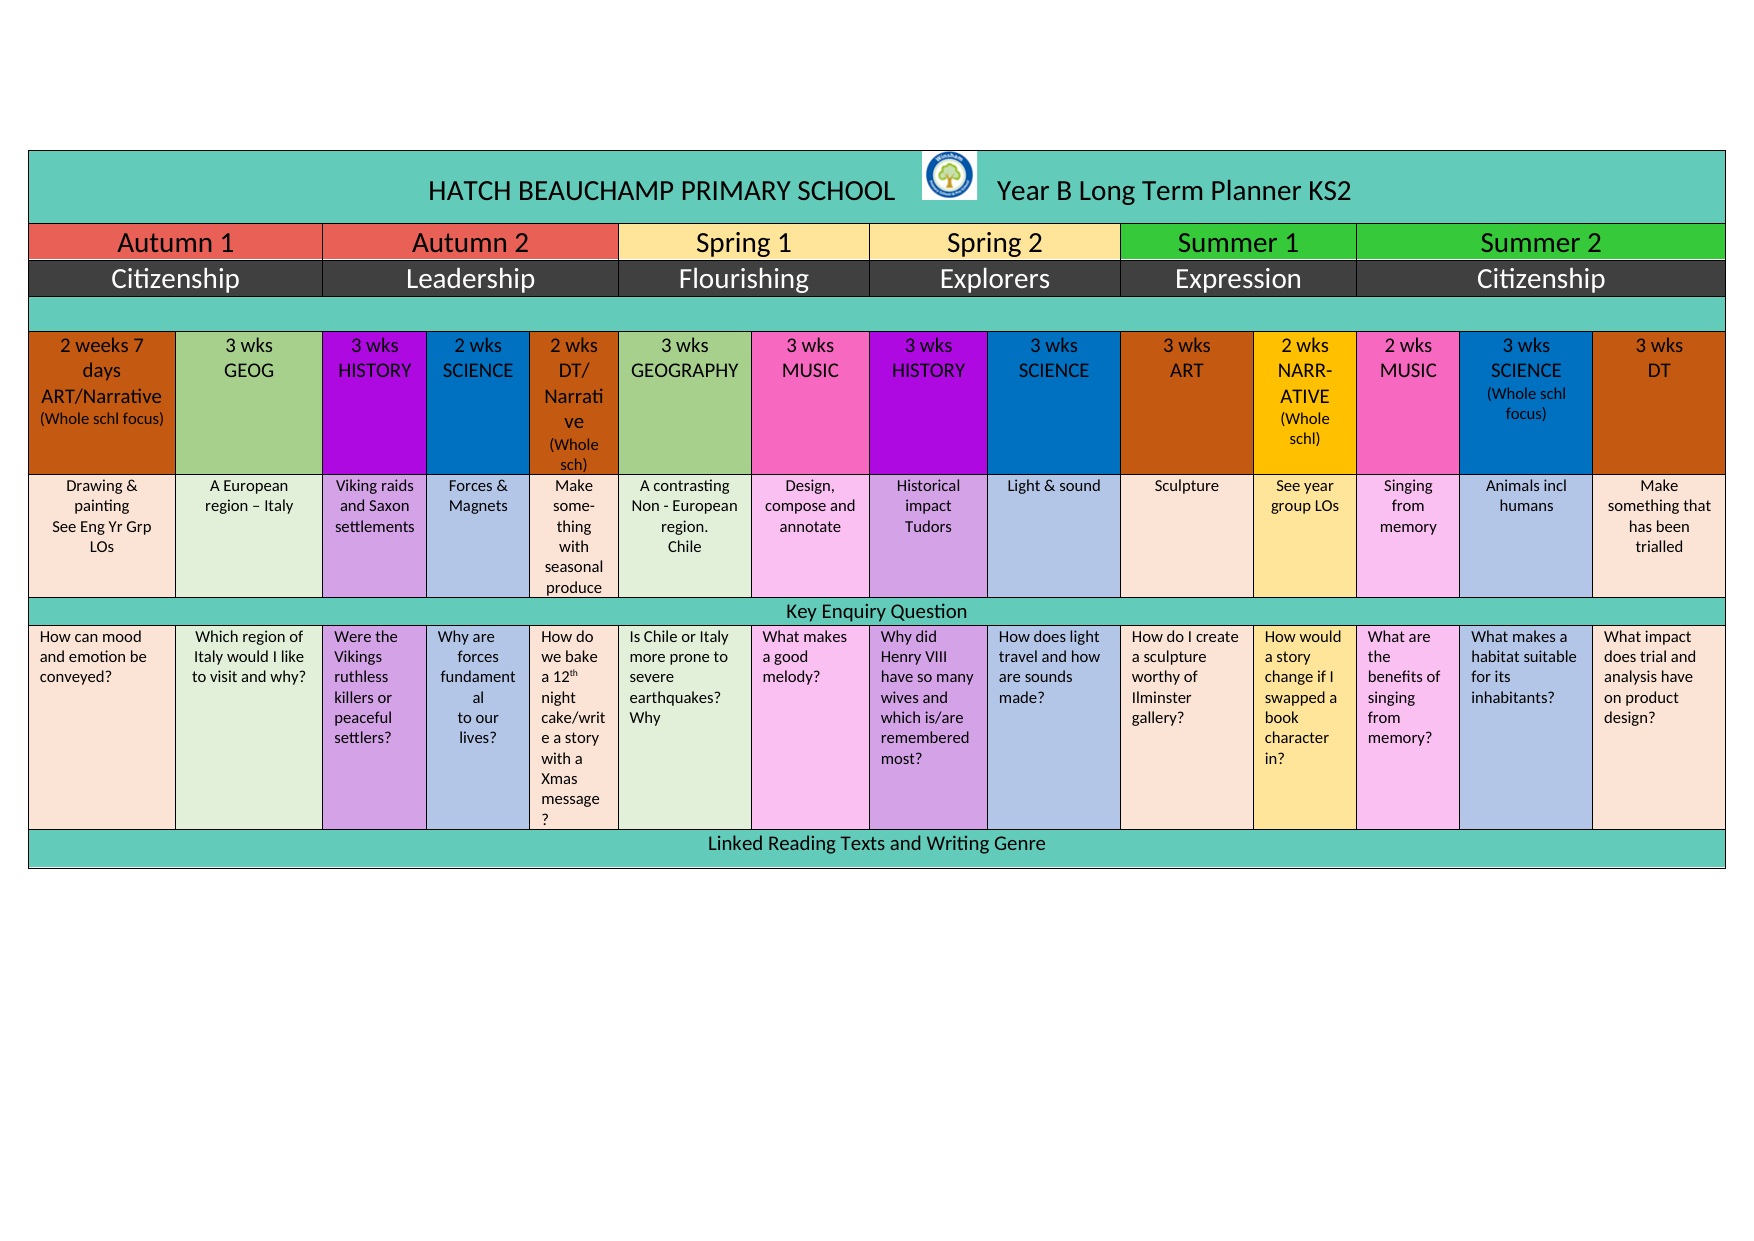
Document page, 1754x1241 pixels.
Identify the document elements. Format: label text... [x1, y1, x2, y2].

table_cell 3 wks DT [1593, 332, 1725, 474]
table_cell Summer 1 [1121, 224, 1356, 259]
table_cell See year group LOs [1254, 475, 1356, 597]
table_cell Sculpture [1121, 475, 1253, 597]
table_cell Drawing & painting See Eng Yr Grp LOs [29, 475, 175, 597]
table_cell Animals incl humans [1460, 475, 1592, 597]
table_cell Key Enquiry Question [29, 598, 1725, 625]
table_cell Light & sound [988, 475, 1120, 597]
table_cell What impact does trial and analysis have on product design? [1593, 626, 1725, 829]
table_cell Forces & Magnets [427, 475, 529, 597]
table_cell 2 wks SCIENCE [427, 332, 529, 474]
table_cell 2 wks NARR- ATIVE (Whole schl) [1254, 332, 1356, 474]
table_cell 3 wks ART [1121, 332, 1253, 474]
table_cell Explorers [870, 261, 1120, 296]
table_cell What makes a habitat suitable for its inhabitants? [1460, 626, 1592, 829]
table_cell Which region of Italy would I like to visit and why? [176, 626, 322, 829]
table_cell 3 wks HISTORY [870, 332, 987, 474]
table_cell How would a story change if I swapped a book character in? [1254, 626, 1356, 829]
table_cell Citizenship [29, 261, 322, 296]
table_cell Flourishing [619, 261, 869, 296]
table_cell 2 wks DT/Narrative (Whole sch) [530, 332, 618, 474]
table_cell How does light travel and how are sounds made? [988, 626, 1120, 829]
table_cell Were the Vikings ruthless killers or peaceful settlers? [323, 626, 426, 829]
table_cell How do I create a sculpture worthy of Ilminster gallery? [1121, 626, 1253, 829]
table_cell What are the benefits of singing from memory? [1357, 626, 1459, 829]
table_cell Singing from memory [1357, 475, 1459, 597]
table_cell What makes a good melody? [752, 626, 869, 829]
table_cell Spring 1 [619, 224, 869, 259]
table_cell 3 wks SCIENCE [988, 332, 1120, 474]
table_cell Why are forces fundamental to our lives? [427, 626, 529, 829]
table_cell How can mood and emotion be conveyed? [29, 626, 175, 829]
table_cell Why did Henry VIII have so many wives and which is/are remembered most? [870, 626, 987, 829]
table_cell How do we bake a 12th night cake/write a story with a Xmas message? [530, 626, 618, 829]
table_cell 3 wks HISTORY [323, 332, 426, 474]
table_cell Autumn 1 [29, 224, 322, 259]
table_cell [29, 297, 1725, 331]
table_cell Historical impact Tudors [870, 475, 987, 597]
table_cell A contrasting Non - European region. Chile [619, 475, 751, 597]
table_cell Linked Reading Texts and Writing Genre [29, 830, 1725, 867]
table_cell Make some-thing with seasonal produce [530, 475, 618, 597]
table_cell Citizenship [1357, 261, 1725, 296]
table_cell Viking raids and Saxon settlements [323, 475, 426, 597]
table_cell Make something that has been trialled [1593, 475, 1725, 597]
table_cell 3 wks GEOGRAPHY [619, 332, 751, 474]
table_cell Leadership [323, 261, 618, 296]
table_cell Expression [1121, 261, 1356, 296]
table_cell 2 wks MUSIC [1357, 332, 1459, 474]
table_header HATCH BEAUCHAMP PRIMARY SCHOOL Year B Long Term Planner KS2 [29, 151, 1725, 223]
table_cell A European region – Italy [176, 475, 322, 597]
table_cell 3 wks MUSIC [752, 332, 869, 474]
table_cell Summer 2 [1357, 224, 1725, 259]
table_cell Autumn 2 [323, 224, 618, 259]
table_cell 3 wks SCIENCE (Whole schl focus) [1460, 332, 1592, 474]
table_cell Spring 2 [870, 224, 1120, 259]
table_cell 2 weeks 7 days ART/Narrative (Whole schl focus) [29, 332, 175, 474]
table_cell Design, compose and annotate [752, 475, 869, 597]
table_cell Is Chile or Italy more prone to severe earthquakes? Why [619, 626, 751, 829]
picture [922, 151, 978, 200]
table_cell 3 wks GEOG [176, 332, 322, 474]
